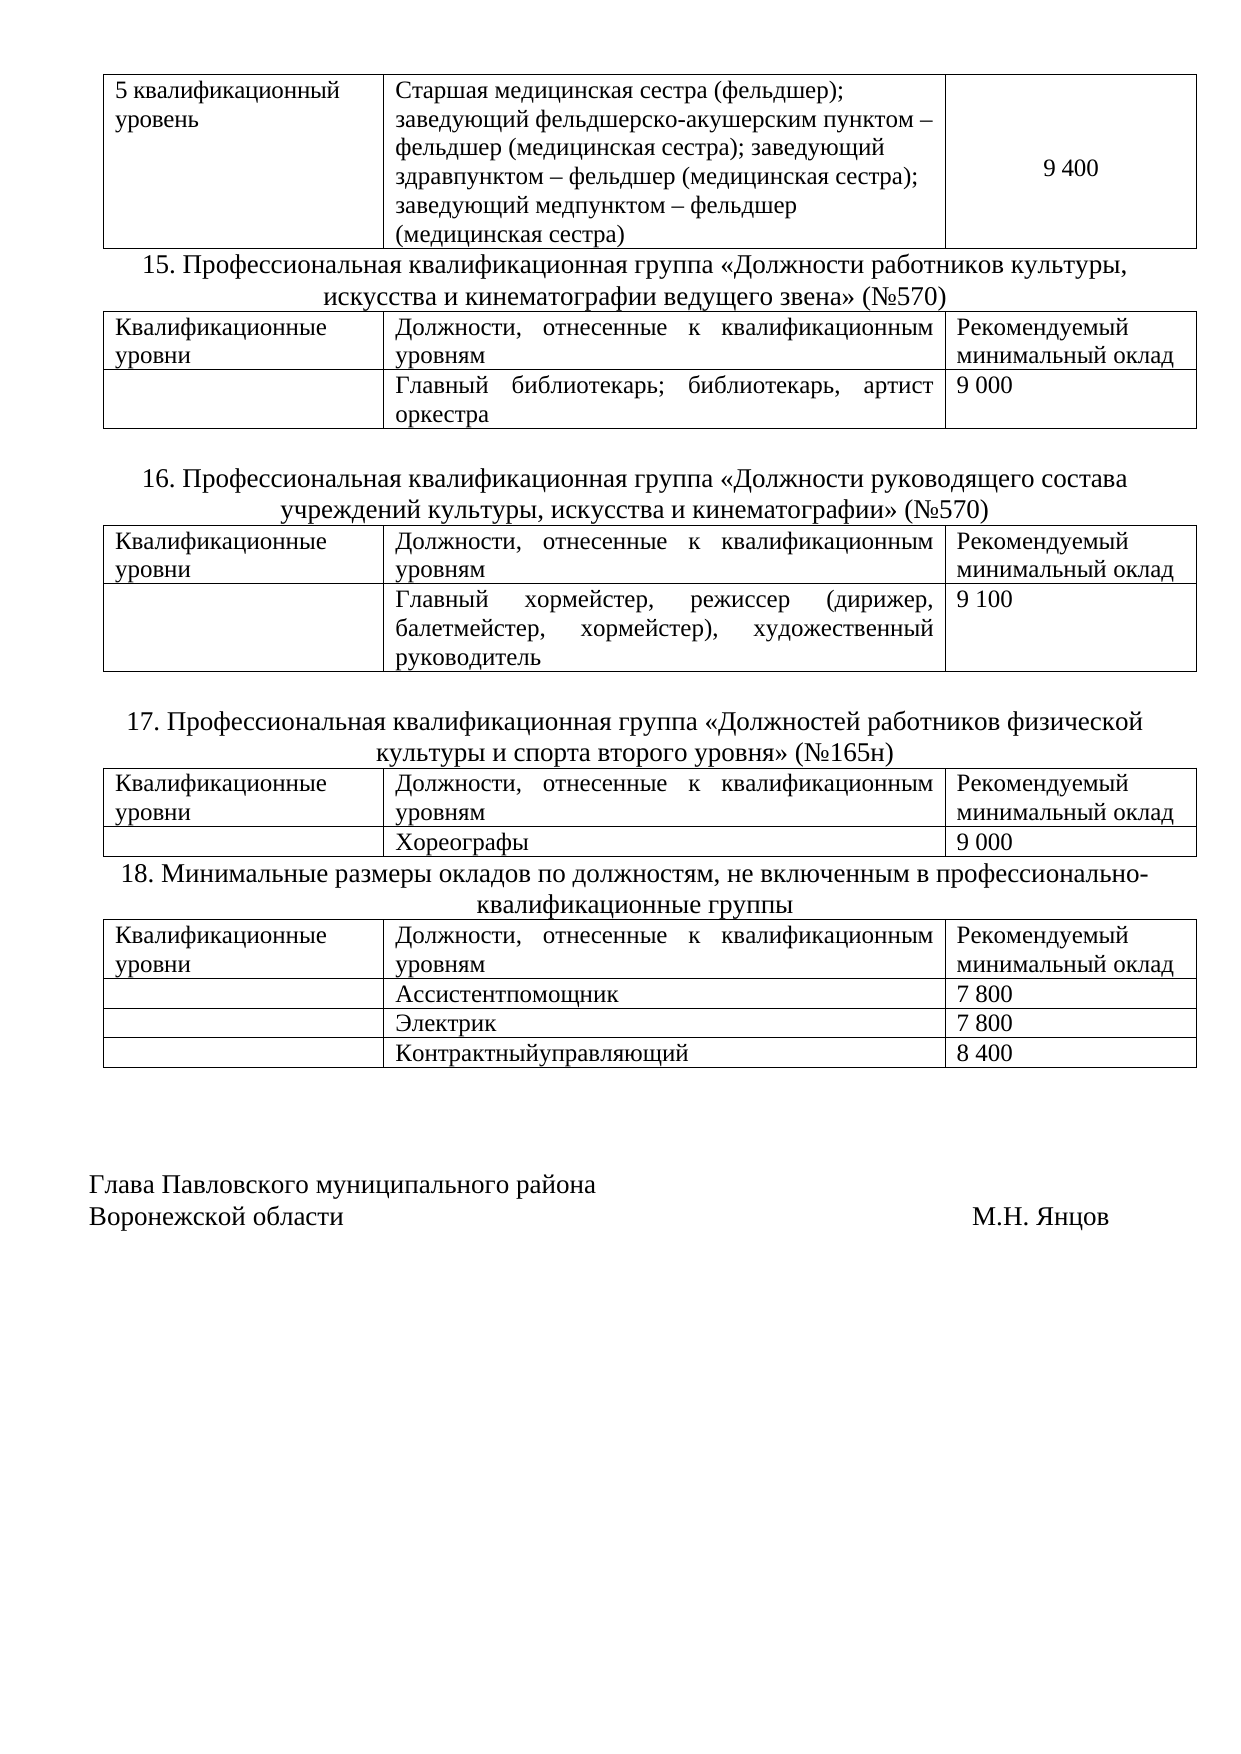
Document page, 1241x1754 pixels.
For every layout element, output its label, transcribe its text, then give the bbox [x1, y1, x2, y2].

table_header Должности, отнесенные к квалификационным уровням [384, 769, 945, 826]
table_cell Электрик [384, 1009, 945, 1037]
table_cell Хореографы [384, 827, 945, 856]
table_cell 5 квалификационный уровень [104, 75, 383, 247]
text 17. Профессиональная квалификационная группа «Должностей работников физической культуры и спорта второго уровня» (№165н) [89, 705, 1181, 767]
table_header Квалификационные уровни [104, 769, 383, 826]
table_header Квалификационные уровни [104, 526, 383, 583]
table_cell 7 800 [946, 979, 1196, 1007]
table_cell [104, 827, 383, 856]
table_cell Ассистентпомощник [384, 979, 945, 1007]
table_header Рекомендуемый минимальный оклад [946, 312, 1196, 369]
table_cell [104, 584, 383, 671]
table_header Должности, отнесенные к квалификационным уровням [384, 526, 945, 583]
table_cell Главный хормейстер, режиссер (дирижер, балетмейстер, хормейстер), художественный руководитель [384, 584, 945, 671]
text Воронежской области М.Н. Янцов [89, 1200, 1181, 1231]
table_cell Контрактныйуправляющий [384, 1038, 945, 1067]
table_cell [104, 1009, 383, 1037]
table_cell 9 100 [946, 584, 1196, 671]
table_cell 7 800 [946, 1009, 1196, 1037]
table_header Рекомендуемый минимальный оклад [946, 769, 1196, 826]
text 15. Профессиональная квалификационная группа «Должности работников культуры, искусства и кинематографии ведущего звена» (№570) [89, 248, 1181, 311]
table_cell [104, 370, 383, 428]
table_cell Старшая медицинская сестра (фельдшер); заведующий фельдшерско-акушерским пунктом – фельдшер (медицинская сестра); заведующий здравпунктом – фельдшер (медицинская сестра); заведующий медпунктом – фельдшер (медицинская сестра) [384, 75, 945, 247]
table_header Должности, отнесенные к квалификационным уровням [384, 312, 945, 369]
table_cell 9 000 [946, 827, 1196, 856]
table_cell [104, 1038, 383, 1067]
table_cell 9 400 [946, 75, 1196, 247]
table_cell Главный библиотекарь; библиотекарь, артист оркестра [384, 370, 945, 428]
table_header Рекомендуемый минимальный оклад [946, 920, 1196, 978]
text Глава Павловского муниципального района [89, 1169, 1181, 1200]
table_header Квалификационные уровни [104, 920, 383, 978]
table_cell 9 000 [946, 370, 1196, 428]
table_header Рекомендуемый минимальный оклад [946, 526, 1196, 583]
table_header Должности, отнесенные к квалификационным уровням [384, 920, 945, 978]
table_cell [104, 979, 383, 1007]
text 16. Профессиональная квалификационная группа «Должности руководящего состава учреждений культуры, искусства и кинематографии» (№570) [89, 462, 1181, 525]
table_header Квалификационные уровни [104, 312, 383, 369]
text 18. Минимальные размеры окладов по должностям, не включенным в профессионально-квалификационные группы [89, 857, 1181, 919]
table_cell 8 400 [946, 1038, 1196, 1067]
